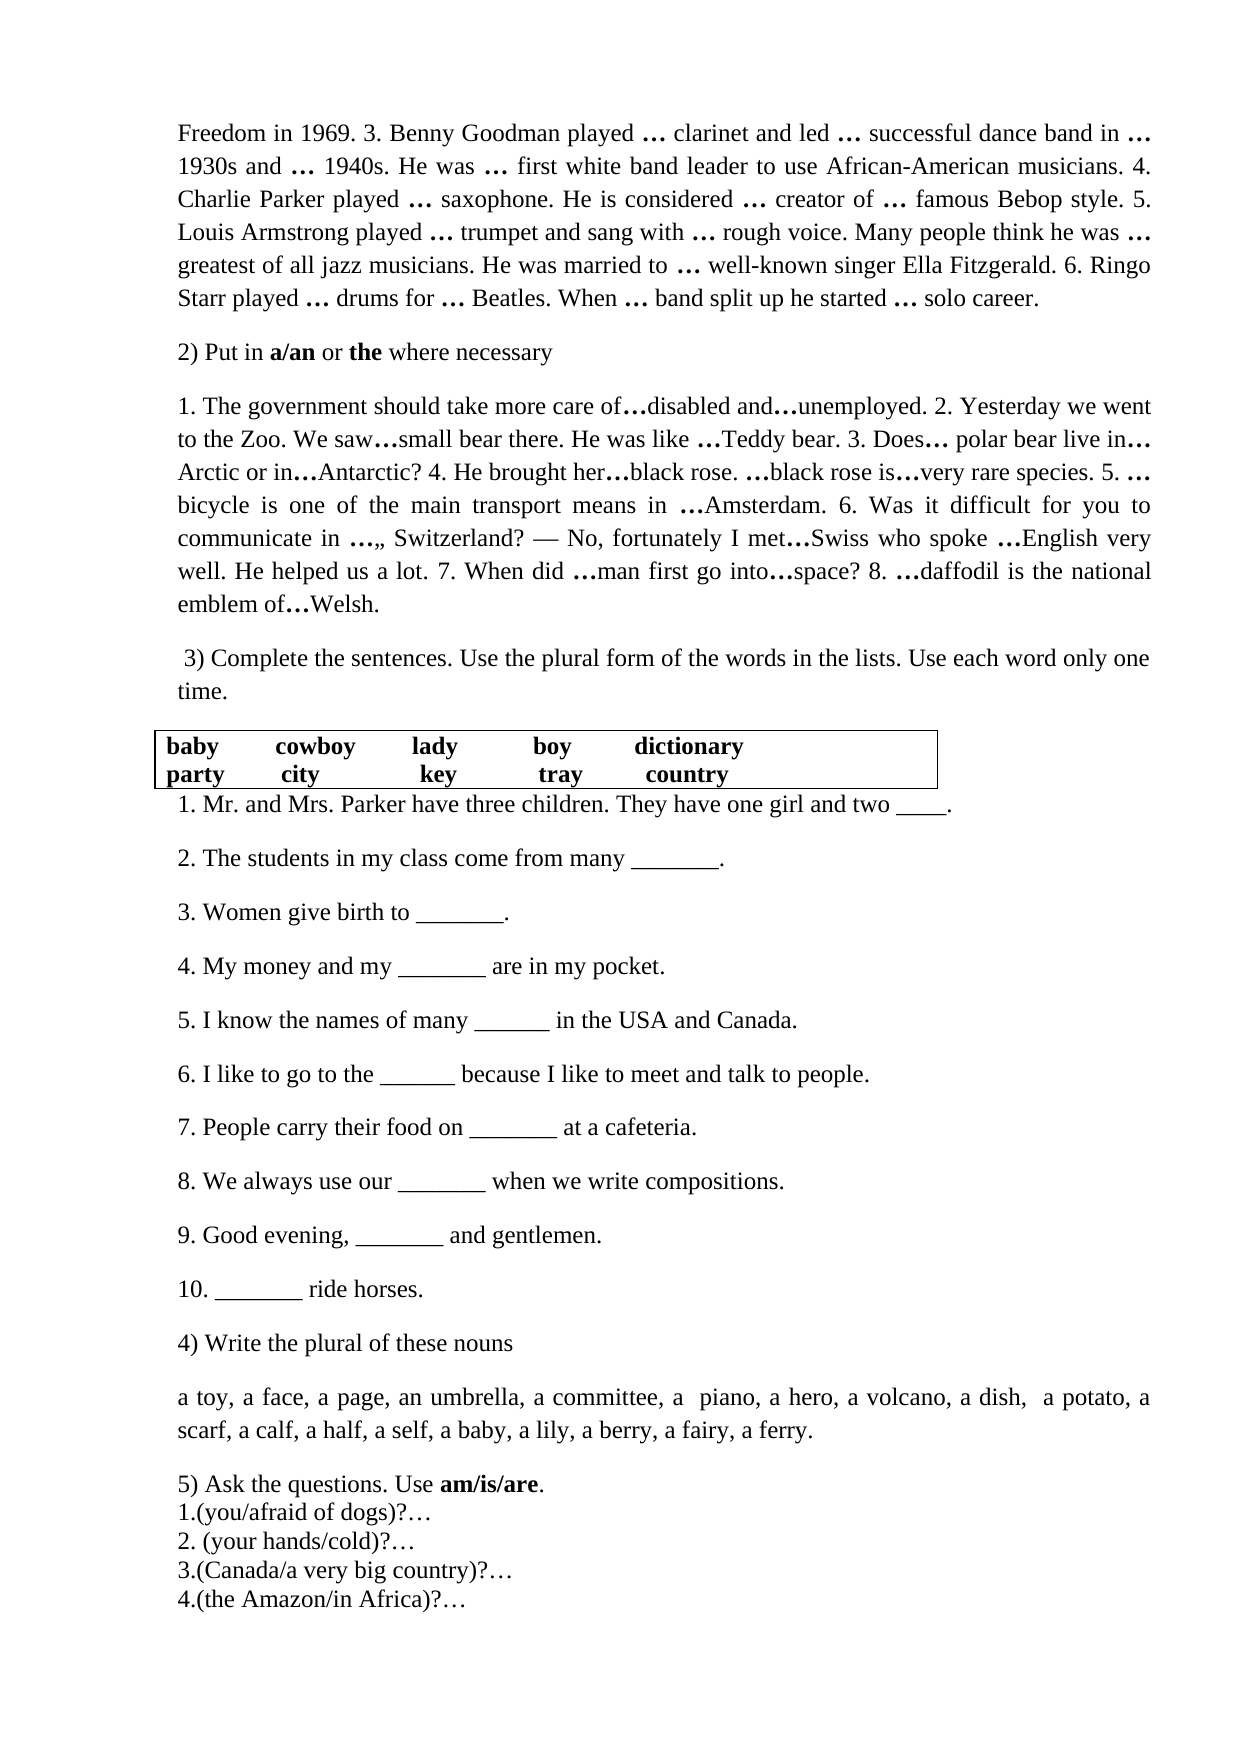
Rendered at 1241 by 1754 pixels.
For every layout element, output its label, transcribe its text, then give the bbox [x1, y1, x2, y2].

text 3.(/a very big country)?… [177, 1555, 1152, 1584]
table_header baby cowboy lady boy dictionary party city key tray country [156, 731, 937, 788]
text 5) Ask the questions. Use am/is/are. [177, 1469, 1152, 1497]
text 4.(the Amazon/in )?… [177, 1584, 1152, 1612]
text 7. People carry their food on _______ at a cafeteria. [177, 1112, 1152, 1141]
text 3. Women give birth to _______. [177, 897, 1152, 926]
text 6. I like to go to the ______ because I like to meet and talk to people. [177, 1059, 1152, 1087]
text 2. The students in my class come from many _______. [177, 843, 1152, 872]
text 3) Complete the sentences. Use the plural form of the words in the lists. Use each word only one time. [177, 643, 1152, 705]
text 5. I know the names of many ______ in the and . [177, 1005, 1152, 1033]
text 1.(you/afraid of dogs)?… [177, 1497, 1152, 1526]
text 1. Mr. and Mrs. Parker have three children. They have one girl and two ____. [177, 789, 1152, 818]
text 2) Put in a/an or the where necessary [177, 337, 1152, 366]
text 4) Write the plural of these nouns [177, 1328, 1152, 1357]
text 1. The government should take more care of…disabled and…unemployed. 2. Yesterday we went to the Zoo. We saw…small bear there. He was like …Teddy bear. 3. Does… polar bear live in…Arctic or in…Antarctic? 4. He brought her…black rose. …black rose is…very rare species. 5. …bicycle is one of the main transport means in …. 6. Was it difficult for you to communicate in …„ ? — No, fortunately I met…Swiss who spoke …English very well. He helped us a lot. 7. When did …man first go into…space? 8. …daffodil is the national emblem of…Welsh. [177, 391, 1152, 618]
text 4. My money and my _______ are in my pocket. [177, 951, 1152, 980]
text a toy, a face, a page, an umbrella, a committee, a piano, a hero, a volcano, a dish, a potato, a scarf, a calf, a half, a self, a baby, a lily, a berry, a fairy, a ferry. [177, 1382, 1152, 1443]
text 9. Good evening, _______ and gentlemen. [177, 1220, 1152, 1249]
text 10. _______ ride horses. [177, 1274, 1152, 1303]
text 8. We always use our _______ when we write compositions. [177, 1166, 1152, 1195]
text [177, 118, 1152, 312]
text 2. (your hands/cold)?… [177, 1526, 1152, 1555]
